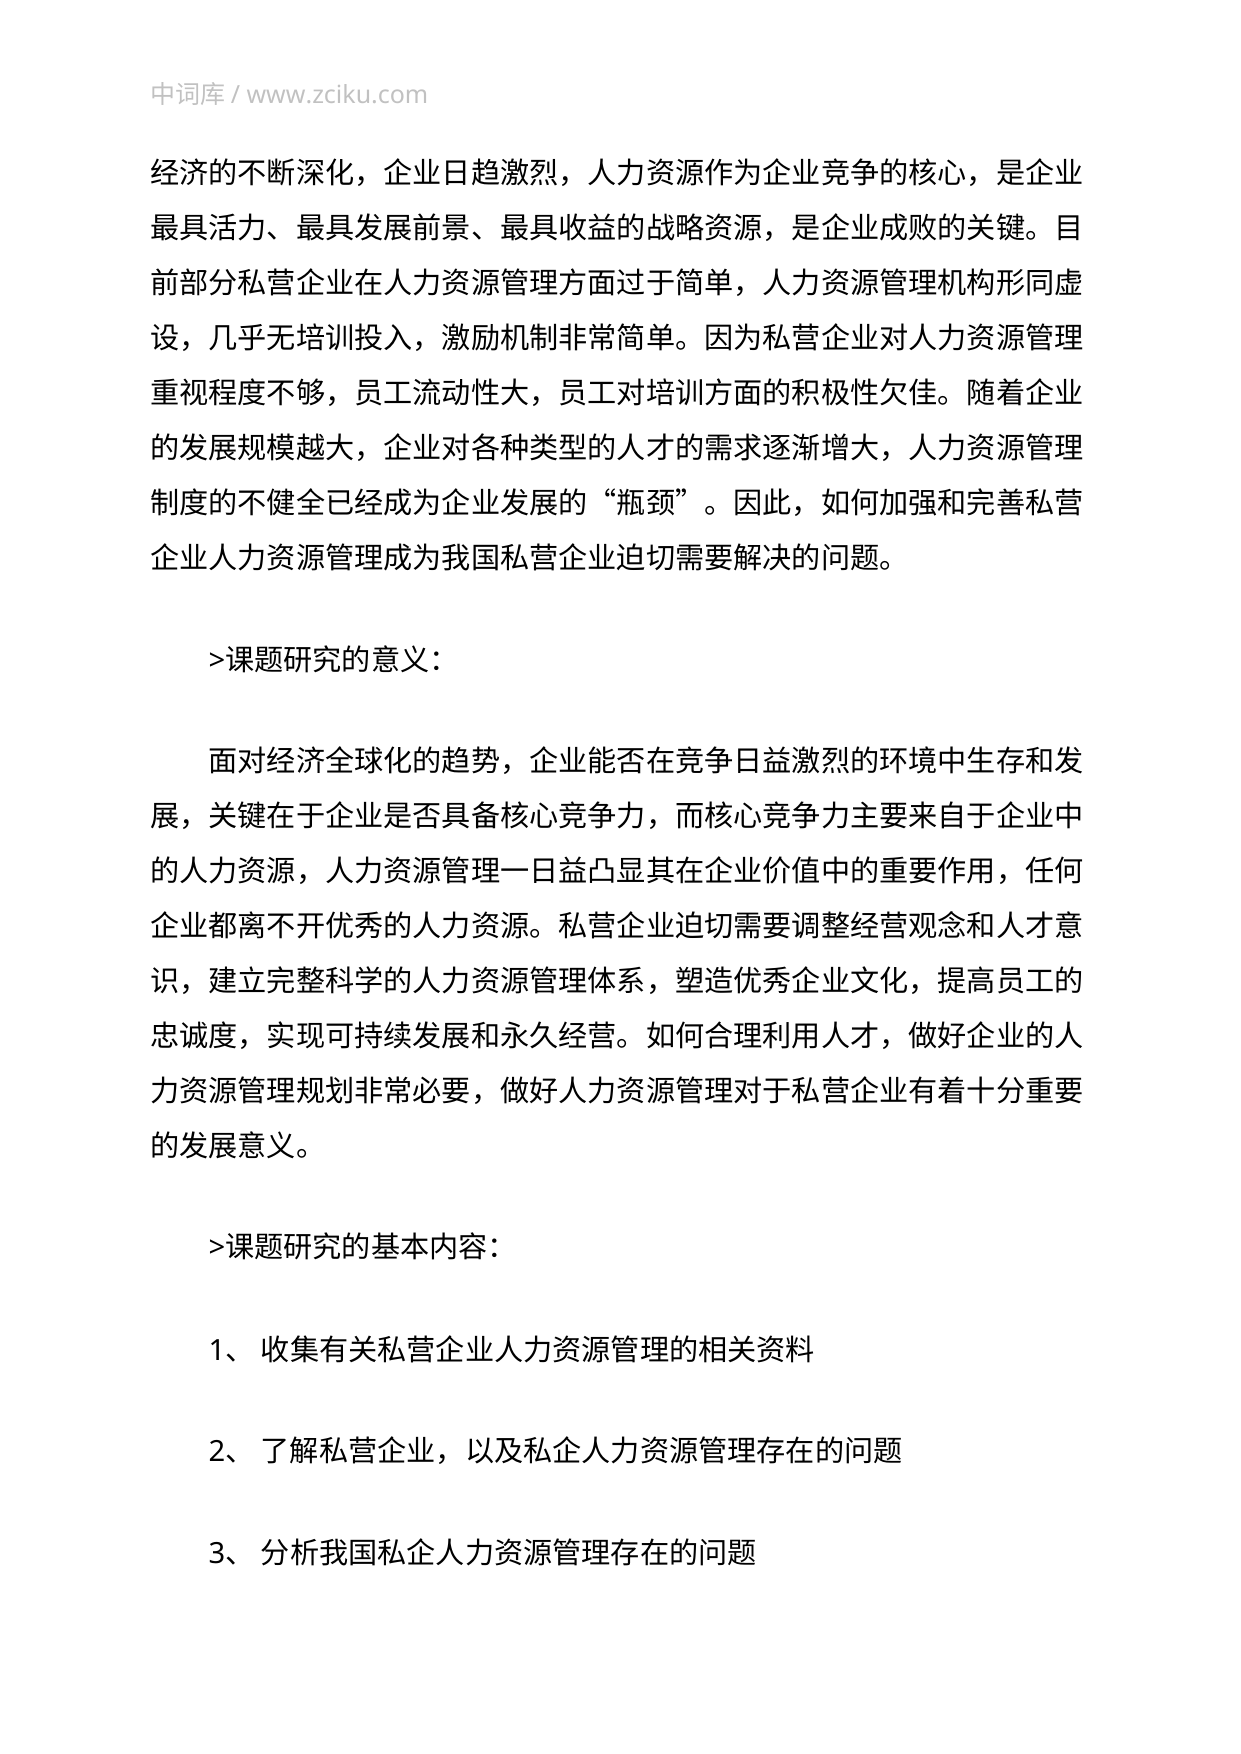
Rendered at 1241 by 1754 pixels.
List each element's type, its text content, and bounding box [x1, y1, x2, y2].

text 面对经济全球化的趋势，企业能否在竞争日益激烈的环境中生存和发展，关键在于企业是否具备核心竞争力，而核心竞争力主要来自于企业中的人力资源，人力资源管理一日益凸显其在企业价值中的重要作用，任何企业都离不开优秀的人力资源。私营企业迫切需要调整经营观念和人才意识，建立完整科学的人力资源管理体系，塑造优秀企业文化，提高员工的忠诚度，实现可持续发展和永久经营。如何合理利用人才，做好企业的人力资源管理规划非常必要，做好人力资源管理对于私营企业有着十分重要的发展意义。 [150, 738, 1090, 1164]
text >课题研究的意义： [150, 636, 1090, 678]
text 3、 分析我国私企人力资源管理存在的问题 [150, 1530, 1090, 1572]
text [150, 150, 1090, 577]
text 1、 收集有关私营企业人力资源管理的相关资料 [150, 1326, 1090, 1368]
text >课题研究的基本内容： [150, 1224, 1090, 1266]
text 2、 了解私营企业，以及私企人力资源管理存在的问题 [150, 1428, 1090, 1470]
